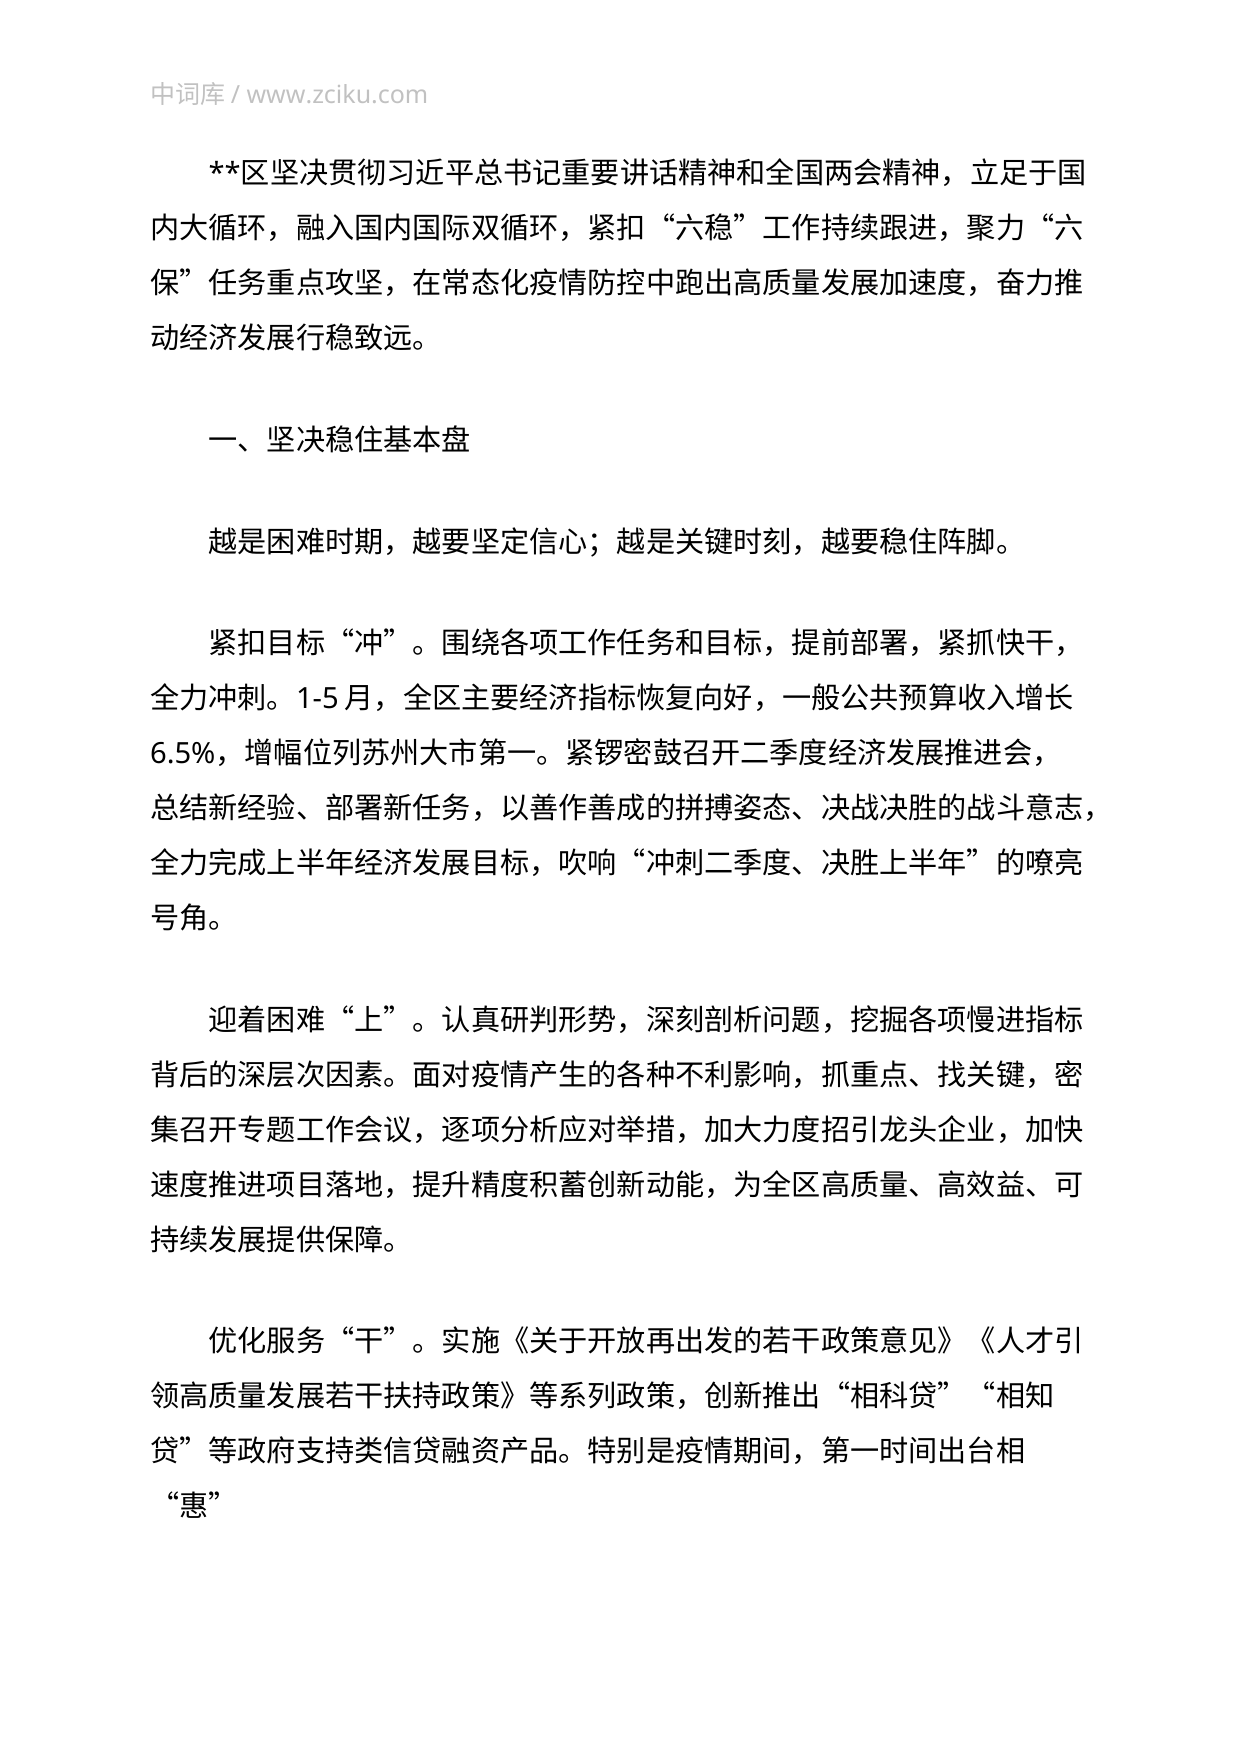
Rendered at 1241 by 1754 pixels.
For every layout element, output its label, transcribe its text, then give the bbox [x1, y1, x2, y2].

text 越是困难时期，越要坚定信心；越是关键时刻，越要稳住阵脚。 [150, 518, 1090, 561]
text 紧扣目标“冲”。围绕各项工作任务和目标，提前部署，紧抓快干，全力冲刺。1-5月，全区主要经济指标恢复向好，一般公共预算收入增长6.5%，增幅位列苏州大市第一。紧锣密鼓召开二季度经济发展推进会，总结新经验、部署新任务，以善作善成的拼搏姿态、决战决胜的战斗意志，全力完成上半年经济发展目标，吹响“冲刺二季度、决胜上半年”的嘹亮号角。 [150, 620, 1090, 937]
text 一、坚决稳住基本盘 [150, 417, 1090, 459]
text 优化服务“干”。实施《关于开放再出发的若干政策意见》《人才引领高质量发展若干扶持政策》等系列政策，创新推出“相科贷”“相知贷”等政府支持类信贷融资产品。特别是疫情期间，第一时间出台相“惠” [150, 1318, 1090, 1525]
text **区坚决贯彻习近平总书记重要讲话精神和全国两会精神，立足于国内大循环，融入国内国际双循环，紧扣“六稳”工作持续跟进，聚力“六保”任务重点攻坚，在常态化疫情防控中跑出高质量发展加速度，奋力推动经济发展行稳致远。 [150, 150, 1090, 357]
text 迎着困难“上”。认真研判形势，深刻剖析问题，挖掘各项慢进指标背后的深层次因素。面对疫情产生的各种不利影响，抓重点、找关键，密集召开专题工作会议，逐项分析应对举措，加大力度招引龙头企业，加快速度推进项目落地，提升精度积蓄创新动能，为全区高质量、高效益、可持续发展提供保障。 [150, 997, 1090, 1258]
